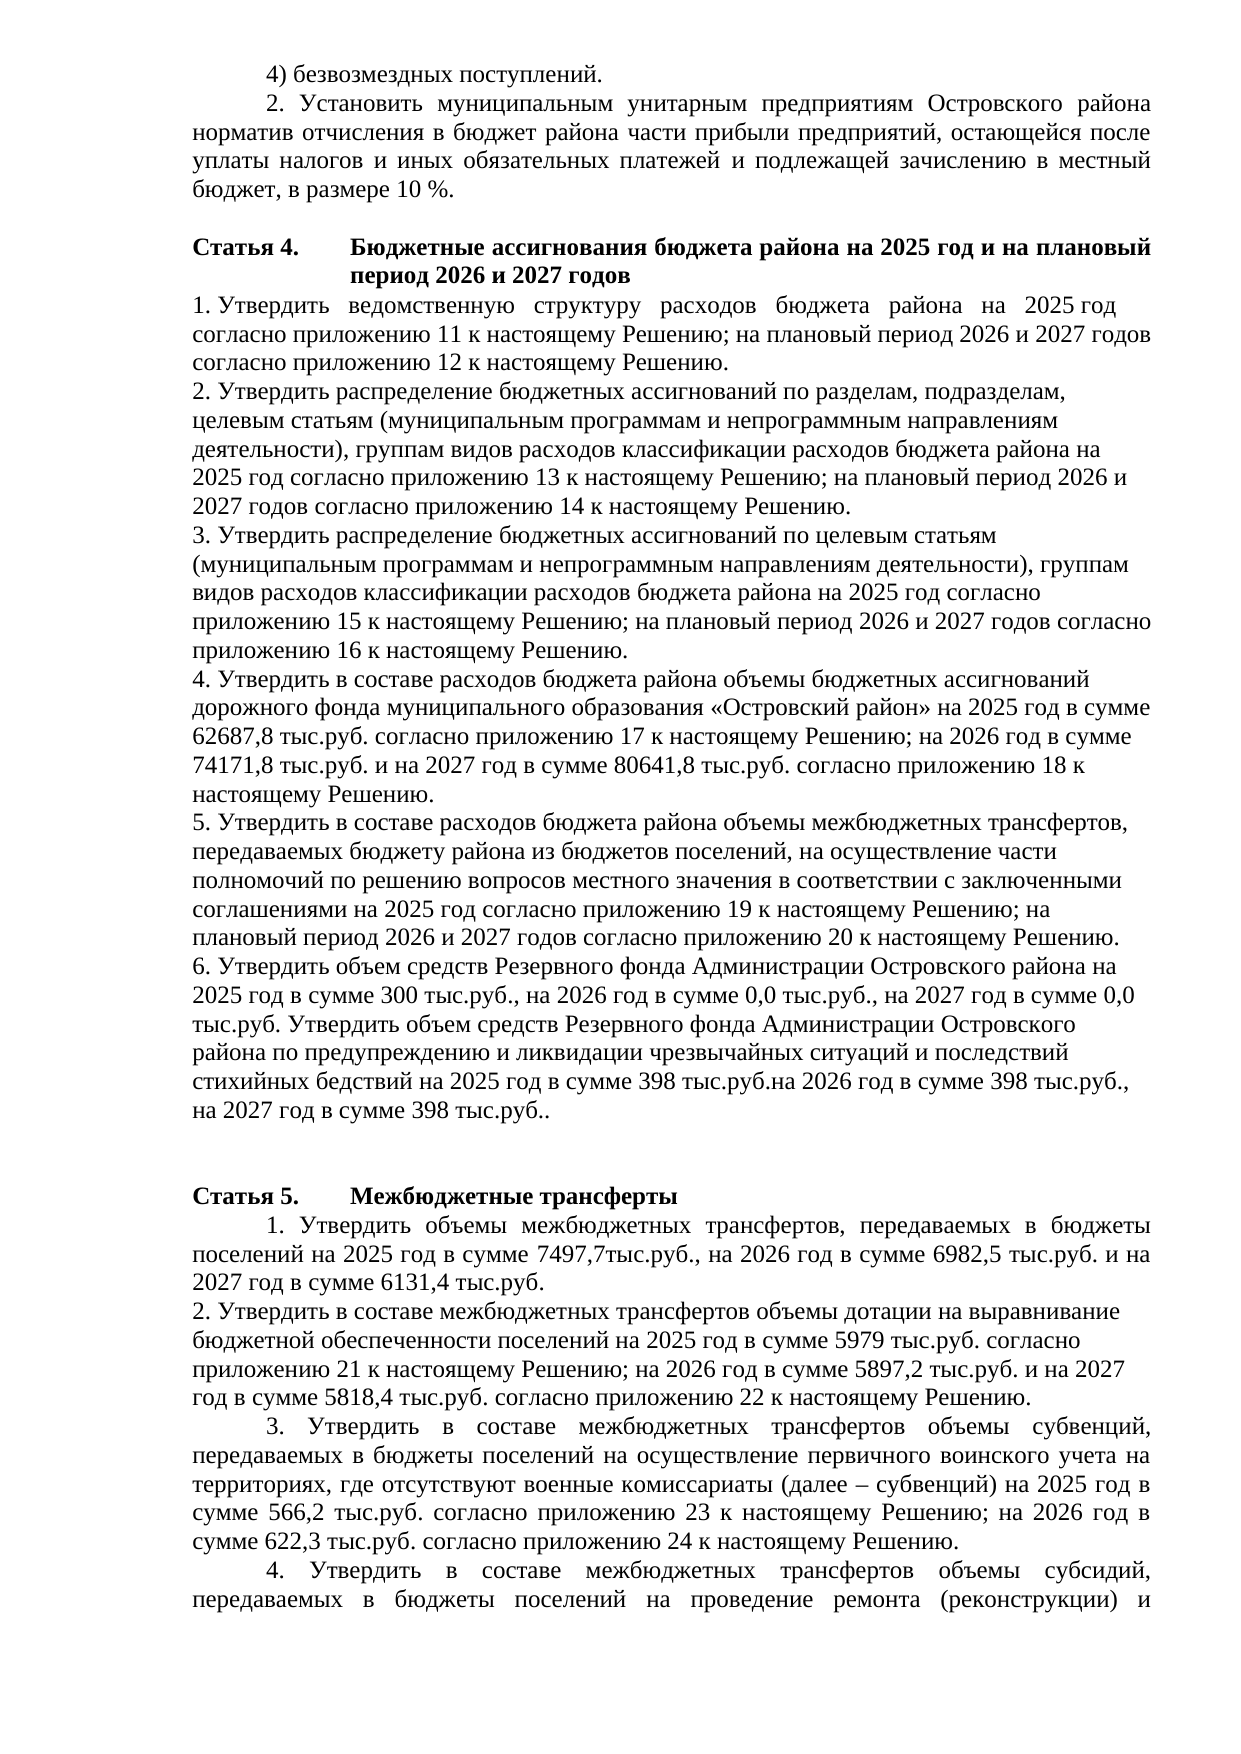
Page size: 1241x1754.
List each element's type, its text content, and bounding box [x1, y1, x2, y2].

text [192, 1555, 1152, 1612]
text 3. Утвердить в составе межбюджетных трансфертов объемы субвенций, передаваемых в бюджеты поселений на осуществление первичного воинского учета на территориях, где отсутствуют военные комиссариаты (далее – субвенций) на 2025 год в сумме 566,2 тыс.руб. согласно приложению 23 к настоящему Решению; на 2026 год в сумме 622,3 тыс.руб. согласно приложению 24 к настоящему Решению. [192, 1411, 1152, 1555]
text 4) безвозмездных поступлений. [192, 59, 1152, 88]
text 1. Утвердить объемы межбюджетных трансфертов, передаваемых в бюджеты поселений на 2025 год в сумме 7497,7тыс.руб., на 2026 год в сумме 6982,5 тыс.руб. и на 2027 год в сумме 6131,4 тыс.руб. [192, 1210, 1152, 1296]
table_header Межбюджетные трансферты [339, 1181, 1163, 1210]
table_header Статья 5. [181, 1181, 338, 1210]
table_header Статья 4. [181, 232, 339, 290]
table_header Бюджетные ассигнования бюджета района на 2025 год и на плановый период 2026 и 2027 годов [339, 232, 1163, 290]
text 2. Установить муниципальным унитарным предприятиям Островского района норматив отчисления в бюджет района части прибыли предприятий, остающейся после уплаты налогов и иных обязательных платежей и подлежащей зачислению в местный бюджет, в размере 10 %. [192, 88, 1152, 203]
